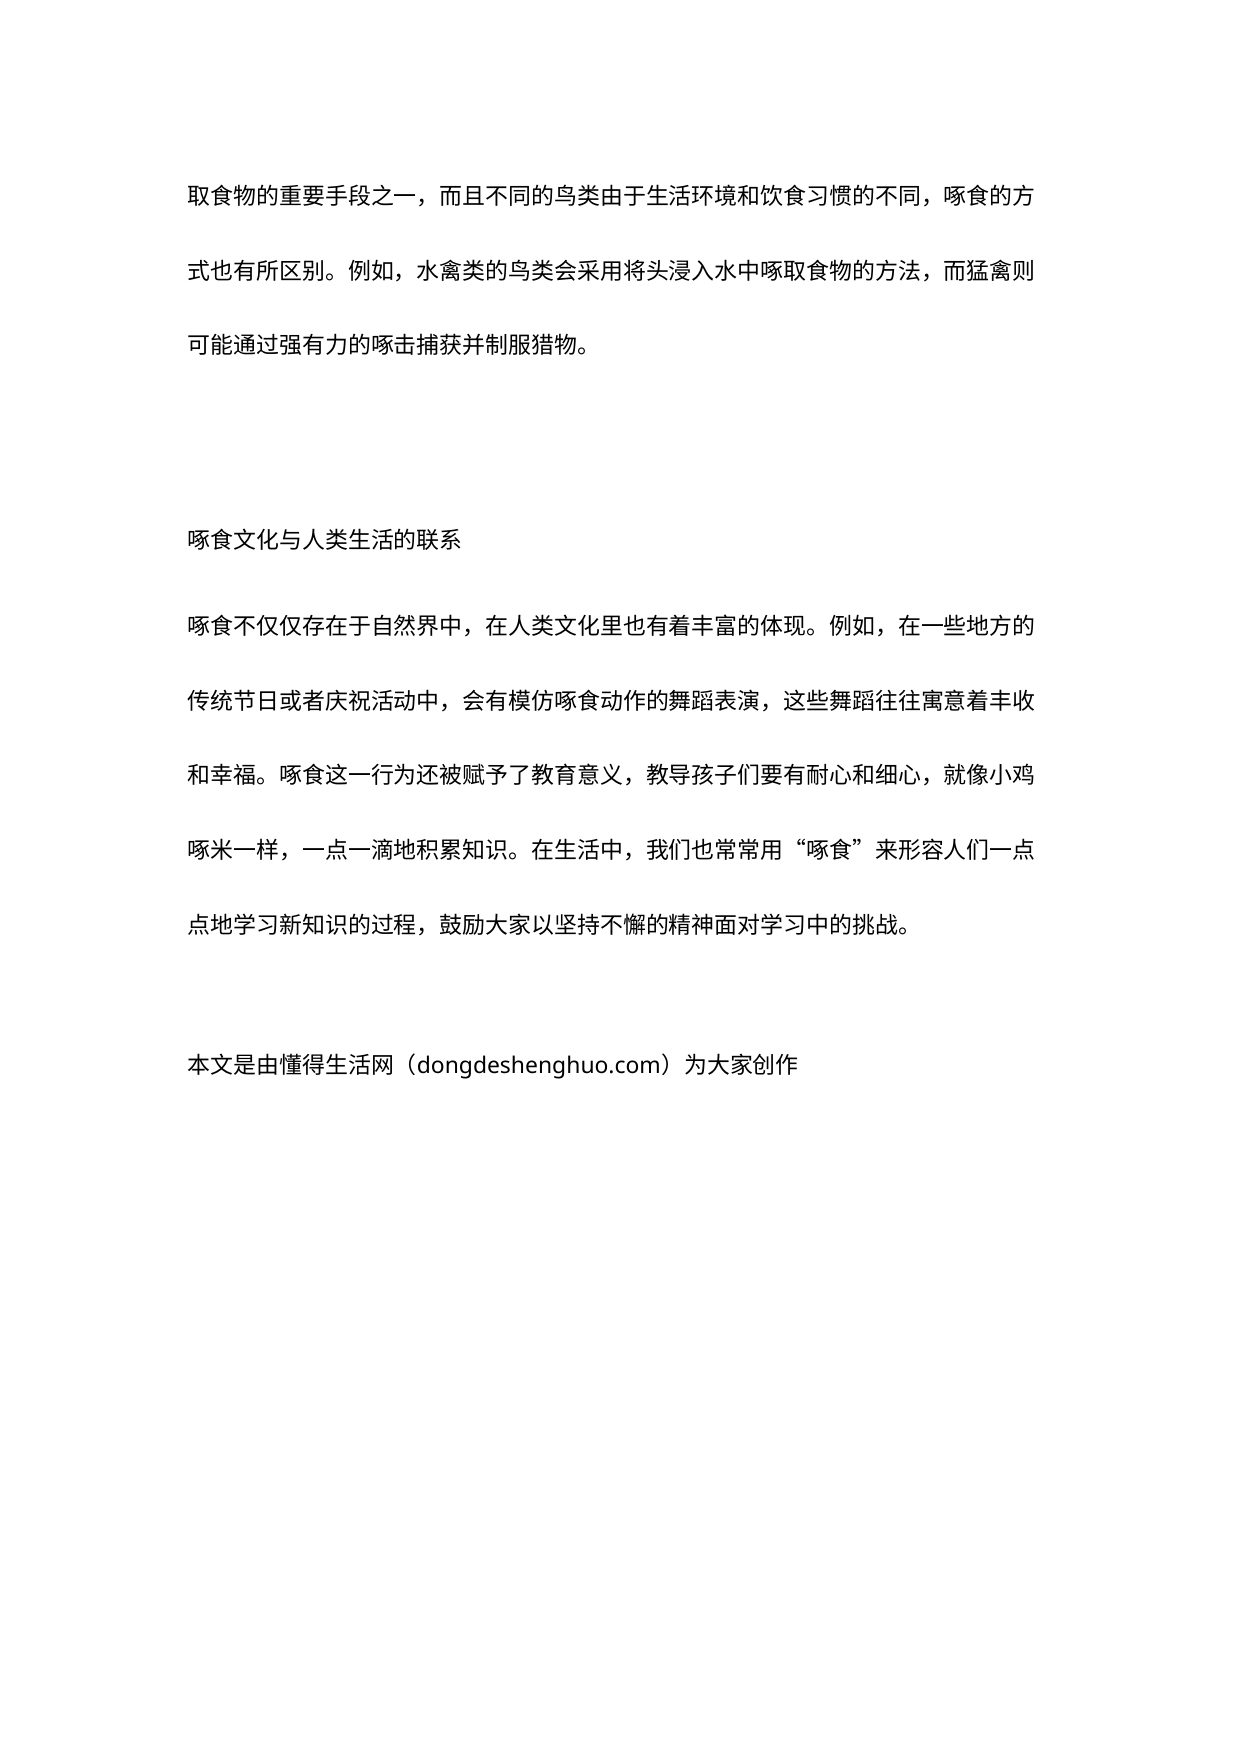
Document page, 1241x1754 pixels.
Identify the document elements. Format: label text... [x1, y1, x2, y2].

text 啄食不仅仅存在于自然界中，在人类文化里也有着丰富的体现。例如，在一些地方的传统节日或者庆祝活动中，会有模仿啄食动作的舞蹈表演，这些舞蹈往往寓意着丰收和幸福。啄食这一行为还被赋予了教育意义，教导孩子们要有耐心和细心，就像小鸡啄米一样，一点一滴地积累知识。在生活中，我们也常常用“啄食”来形容人们一点点地学习新知识的过程，鼓励大家以坚持不懈的精神面对学习中的挑战。 [187, 592, 1053, 956]
text 啄食文化与人类生活的联系 [187, 506, 1053, 571]
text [187, 162, 1053, 376]
text 本文是由懂得生活网（dongdeshenghuo.com）为大家创作 [187, 1031, 1053, 1096]
